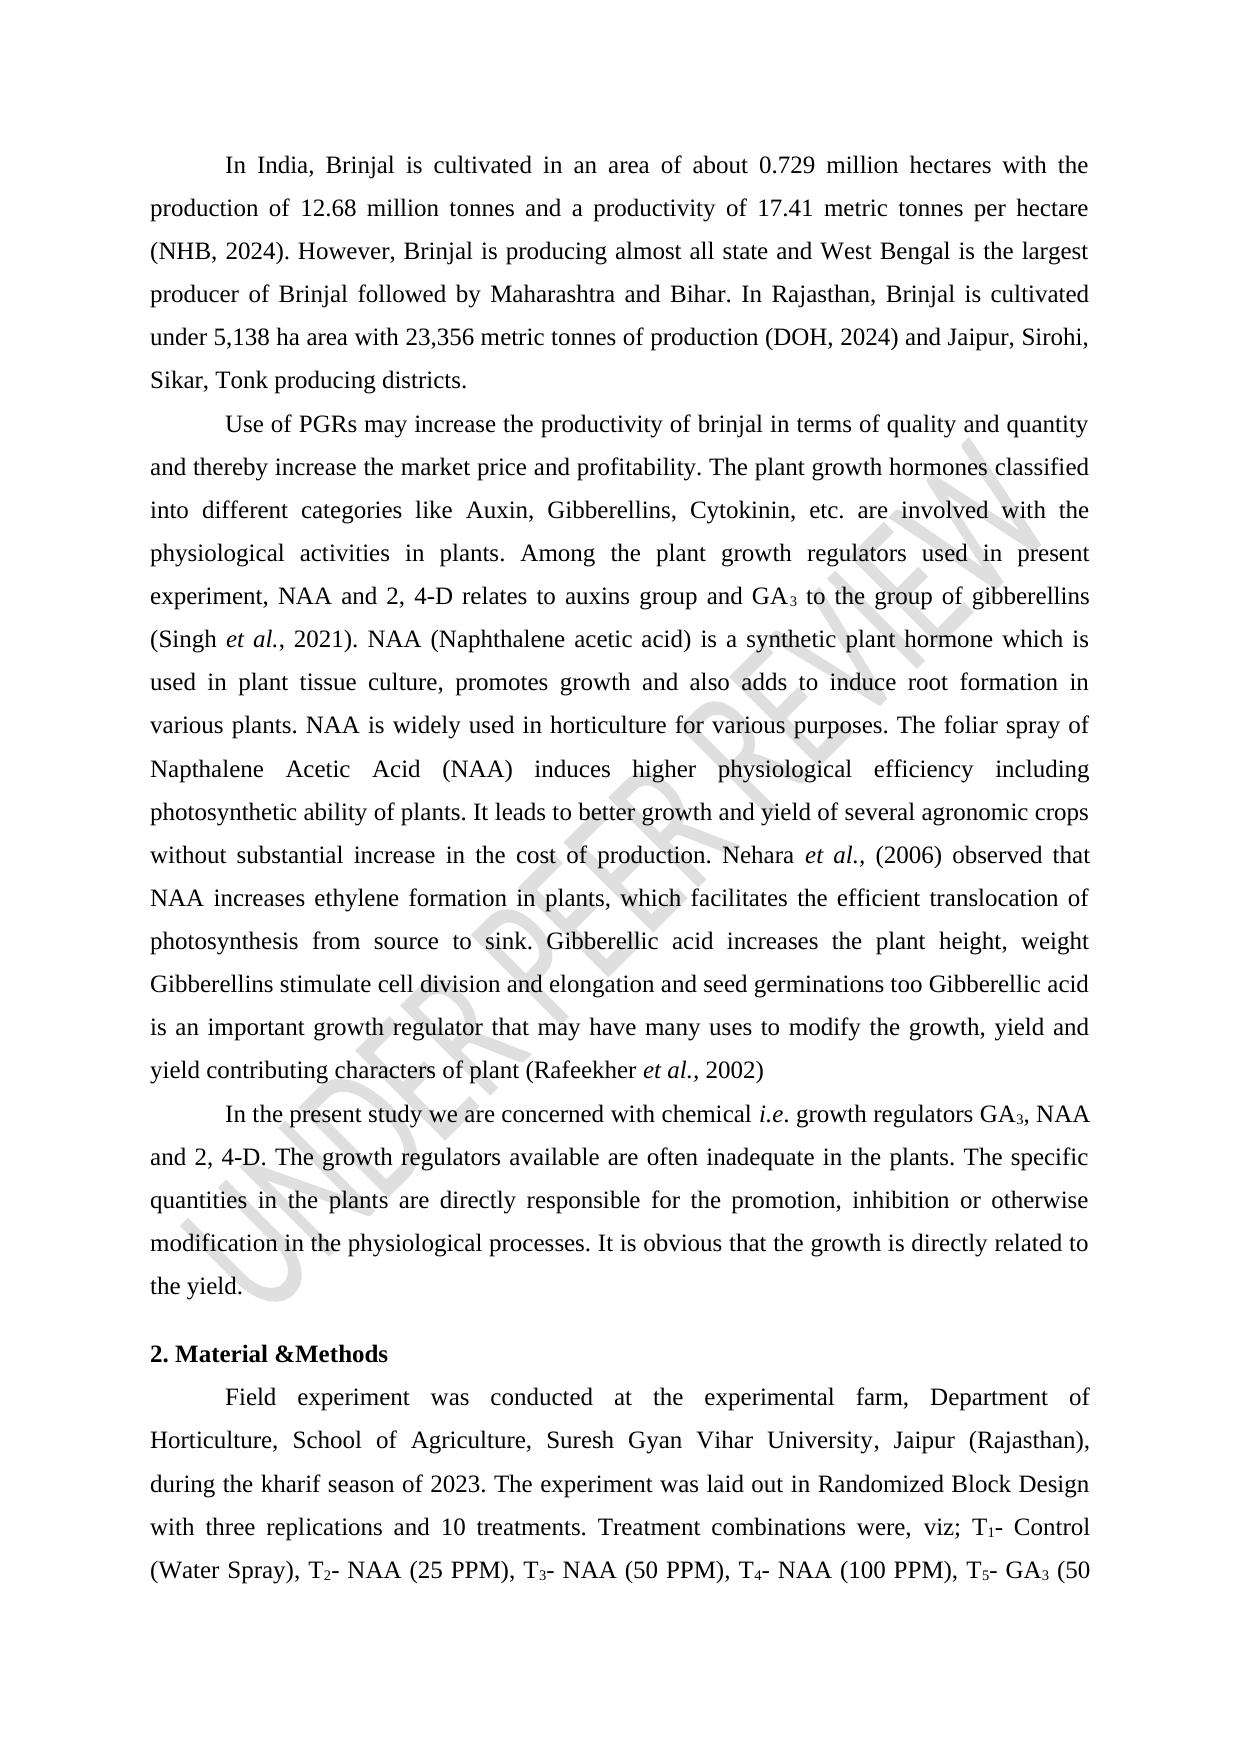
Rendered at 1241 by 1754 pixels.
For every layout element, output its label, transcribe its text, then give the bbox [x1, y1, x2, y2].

text In India, Brinjal is cultivated in an area of about 0.729 million hectares with the production of 12.68 million tonnes and a productivity of 17.41 metric tonnes per hectare (NHB, 2024). However, Brinjal is producing almost all state and West Bengal is the largest producer of Brinjal followed by Maharashtra and Bihar. In Rajasthan, Brinjal is cultivated under 5,138 ha area with 23,356 metric tonnes of production (DOH, 2024) and Jaipur, Sirohi, Sikar, Tonk producing districts. [150, 150, 1090, 394]
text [150, 1382, 1090, 1584]
text Use of PGRs may increase the productivity of brinjal in terms of quality and quantity and thereby increase the market price and profitability. The plant growth hormones classified into different categories like Auxin, Gibberellins, Cytokinin, etc. are involved with the physiological activities in plants. Among the plant growth regulators used in present experiment, NAA and 2, 4-D relates to auxins group and GA3 to the group of gibberellins (Singh et al., 2021). NAA (Naphthalene acetic acid) is a synthetic plant hormone which is used in plant tissue culture, promotes growth and also adds to induce root formation in various plants. NAA is widely used in horticulture for various purposes. The foliar spray of Napthalene Acetic Acid (NAA) induces higher physiological efficiency including photosynthetic ability of plants. It leads to better growth and yield of several agronomic crops without substantial increase in the cost of production. Nehara et al., (2006) observed that NAA increases ethylene formation in plants, which facilitates the efficient translocation of photosynthesis from source to sink. Gibberellic acid increases the plant height, weight Gibberellins stimulate cell division and elongation and seed germinations too Gibberellic acid is an important growth regulator that may have many uses to modify the growth, yield and yield contributing characters of plant (Rafeekher et al., 2002) [150, 409, 1090, 1084]
text 2. Material &Methods [150, 1339, 1090, 1368]
text In the present study we are concerned with chemical i.e. growth regulators GA3, NAA and 2, 4-D. The growth regulators available are often inadequate in the plants. The specific quantities in the plants are directly responsible for the promotion, inhibition or otherwise modification in the physiological processes. It is obvious that the growth is directly related to the yield. [150, 1099, 1090, 1300]
